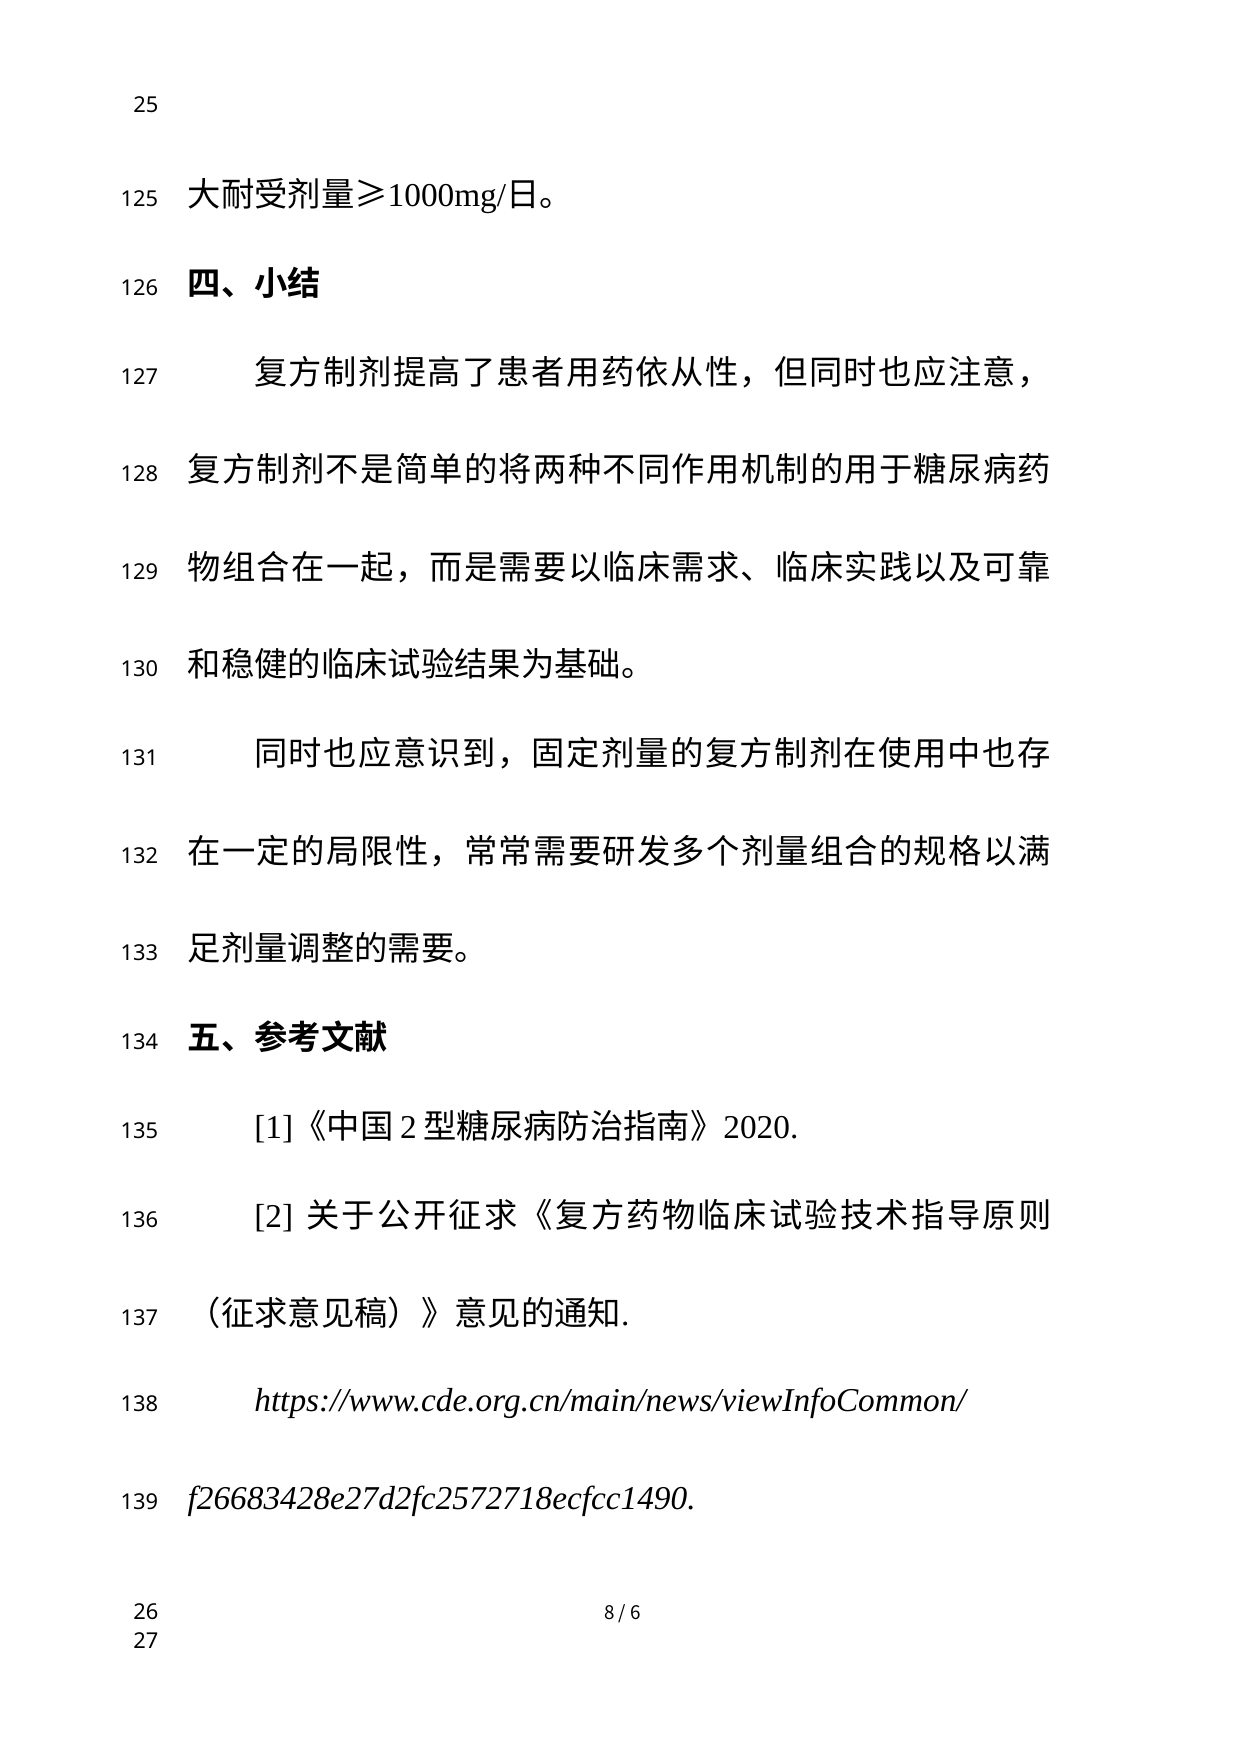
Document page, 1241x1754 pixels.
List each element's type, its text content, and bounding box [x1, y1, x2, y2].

text 复方制剂提高了患者用药依从性，但同时也应注意，复方制剂不是简单的将两种不同作用机制的用于糖尿病药物组合在一起，而是需要以临床需求、临床实践以及可靠和稳健的临床试验结果为基础。 [187, 337, 1053, 694]
subtitle 五、参考文献 [187, 1003, 1053, 1068]
subtitle 四、小结 [187, 248, 1053, 313]
text 同时也应意识到，固定剂量的复方制剂在使用中也存在一定的局限性，常常需要研发多个剂量组合的规格以满足剂量调整的需要。 [187, 719, 1053, 979]
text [187, 159, 1053, 224]
text [2] 关于公开征求《复方药物临床试验技术指导原则（征求意见稿）》意见的通知. [187, 1181, 1053, 1343]
text [1]《中国2型糖尿病防治指南》2020. [187, 1092, 1053, 1157]
text https://www.cde.org.cn/main/news/viewInfoCommon/f26683428e27d2fc2572718ecfcc1490. [187, 1367, 1053, 1530]
